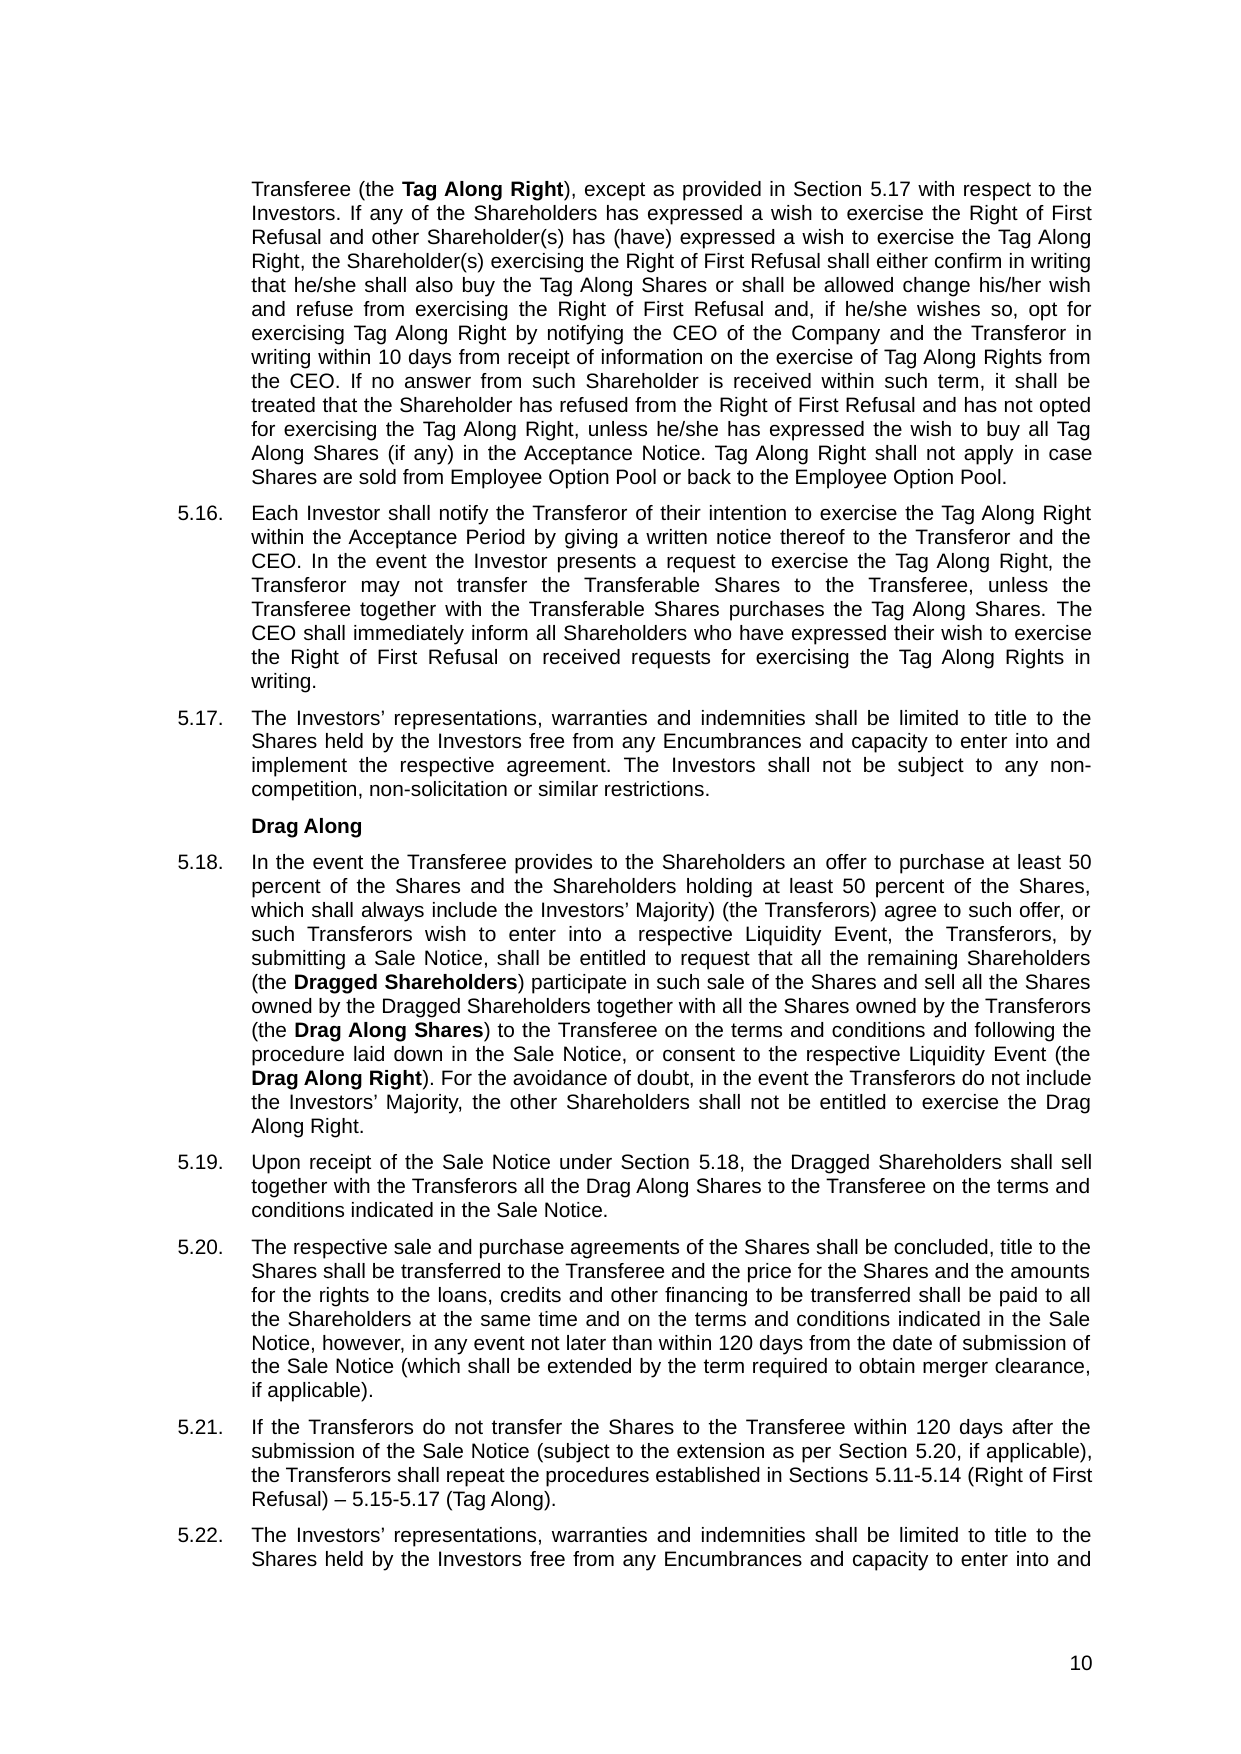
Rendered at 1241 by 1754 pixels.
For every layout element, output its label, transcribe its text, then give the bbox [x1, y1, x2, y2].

subtitle If the Transferors do not transfer the Shares to the Transferee within 120 days after the submission of the Sale Notice (subject to the extension as per Section 5.20, if applicable), the Transferors shall repeat the procedures established in Sections 5.11-5.14 (Right of First Refusal) – 5.15-5.17 (Tag Along). [177, 1415, 1092, 1511]
subtitle Upon receipt of the Sale Notice under Section 5.18, the Dragged Shareholders shall sell together with the Transferors all the Drag Along Shares to the Transferee on the terms and conditions indicated in the Sale Notice. [177, 1150, 1092, 1222]
subtitle The respective sale and purchase agreements of the Shares shall be concluded, title to the Shares shall be transferred to the Transferee and the price for the Shares and the amounts for the rights to the loans, credits and other financing to be transferred shall be paid to all the Shareholders at the same time and on the terms and conditions indicated in the Sale Notice, however, in any event not later than within 120 days from the date of submission of the Sale Notice (which shall be extended by the term required to obtain merger clearance, if applicable). [177, 1234, 1092, 1402]
subtitle Drag Along [251, 814, 1092, 838]
subtitle Each Investor shall notify the Transferor of their intention to exercise the Tag Along Right within the Acceptance Period by giving a written notice thereof to the Transferor and the CEO. In the event the Investor presents a request to exercise the Tag Along Right, the Transferor may not transfer the Transferable Shares to the Transferee, unless the Transferee together with the Transferable Shares purchases the Tag Along Shares. The CEO shall immediately inform all Shareholders who have expressed their wish to exercise the Right of First Refusal on received requests for exercising the Tag Along Rights in writing. [177, 501, 1092, 693]
subtitle In the event the Transferee provides to the Shareholders an offer to purchase at least 50 percent of the Shares and the Shareholders holding at least 50 percent of the Shares, which shall always include the Investors’ Majority) (the Transferors) agree to such offer, or such Transferors wish to enter into a respective Liquidity Event, the Transferors, by submitting a Sale Notice, shall be entitled to request that all the remaining Shareholders (the Dragged Shareholders) participate in such sale of the Shares and sell all the Shares owned by the Dragged Shareholders together with all the Shares owned by the Transferors (the Drag Along Shares) to the Transferee on the terms and conditions and following the procedure laid down in the Sale Notice, or consent to the respective Liquidity Event (the Drag Along Right). For the avoidance of doubt, in the event the Transferors do not include the Investors’ Majority, the other Shareholders shall not be entitled to exercise the Drag Along Right. [177, 850, 1092, 1138]
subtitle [177, 177, 1092, 489]
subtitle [177, 1523, 1092, 1571]
